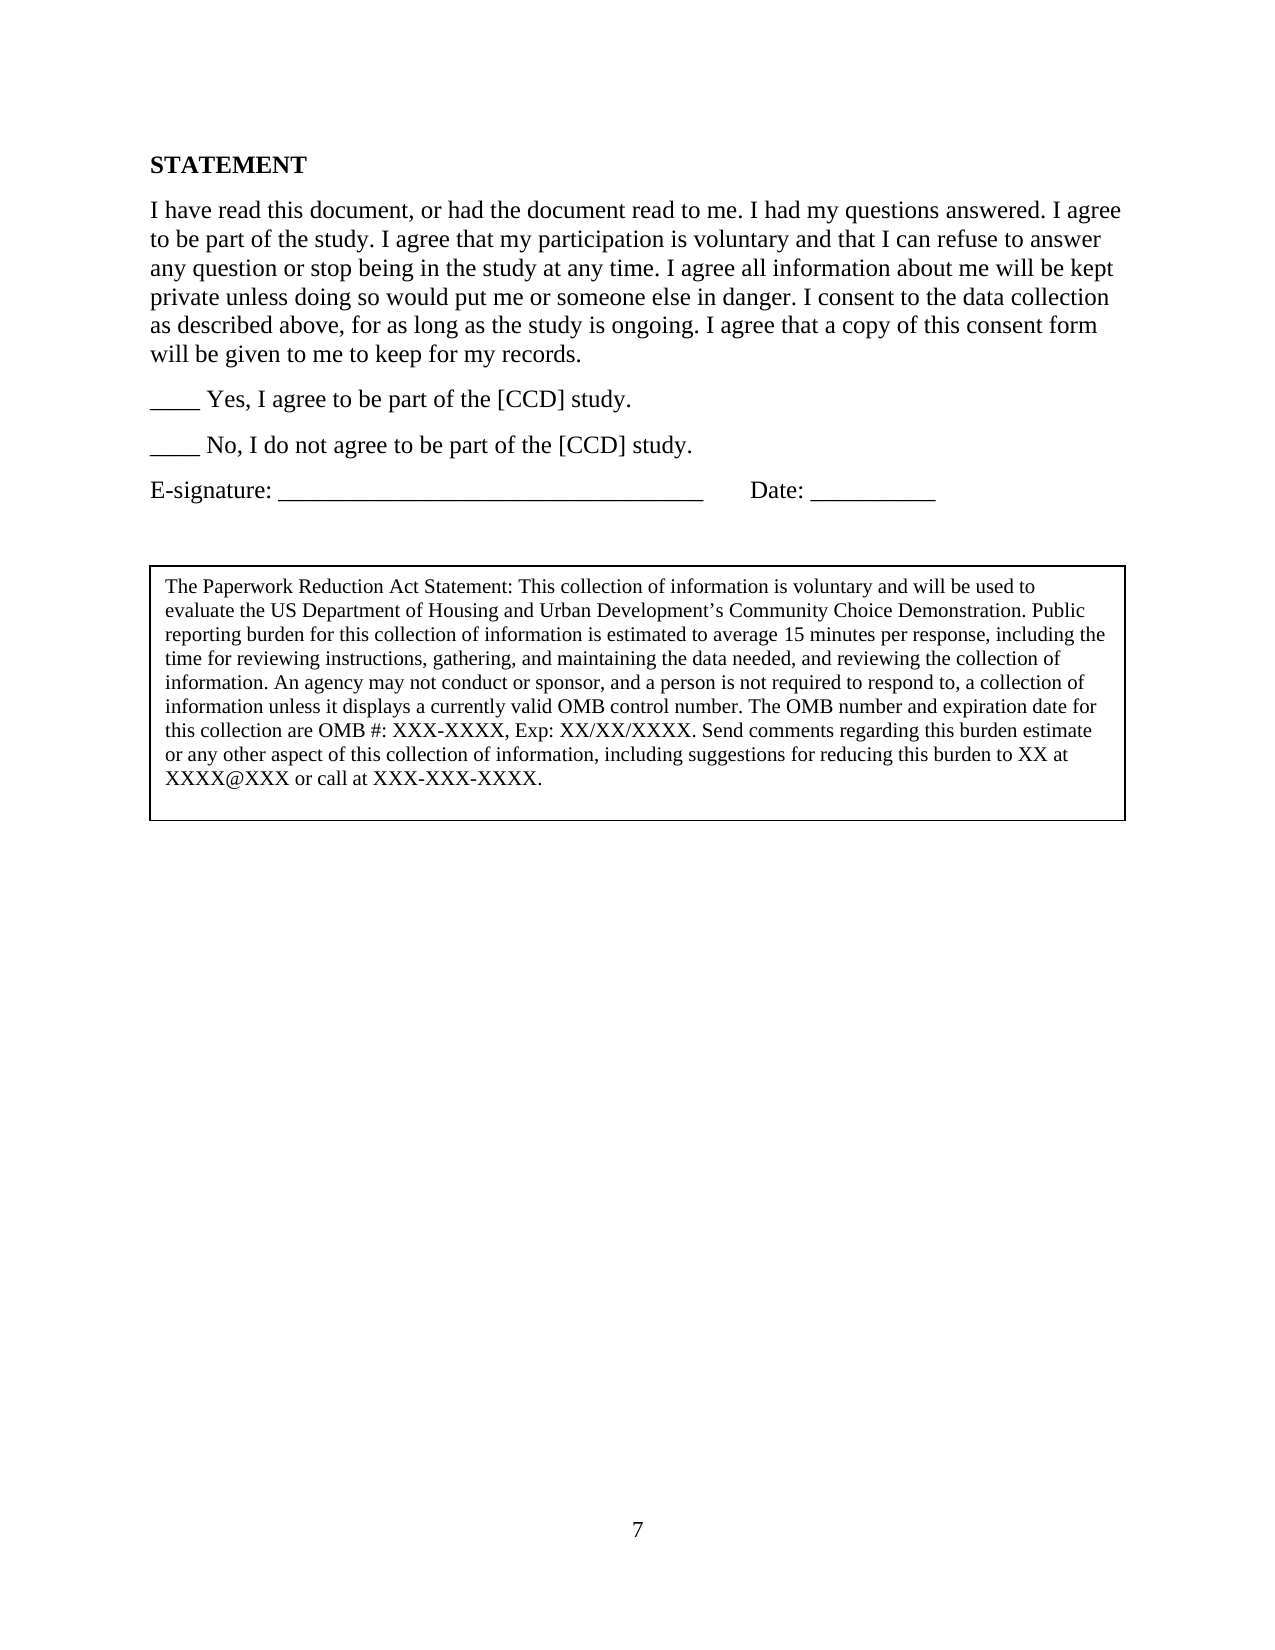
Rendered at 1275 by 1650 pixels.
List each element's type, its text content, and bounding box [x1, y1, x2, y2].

text I have read this document, or had the document read to me. I had my questions answered. I agree to be part of the study. I agree that my participation is voluntary and that I can refuse to answer any question or stop being in the study at any time. I agree all information about me will be kept private unless doing so would put me or someone else in danger. I consent to the data collection as described above, for as long as the study is ongoing. I agree that a copy of this consent form will be given to me to keep for my records. [150, 195, 1125, 368]
text ____ No, I do not agree to be part of the [CCD] study. [150, 430, 1125, 459]
subtitle Statement [150, 150, 1125, 179]
text ____ Yes, I agree to be part of the [CCD] study. [150, 384, 1125, 413]
text E-signature: __________________________________ Date: __________ [150, 475, 1125, 504]
